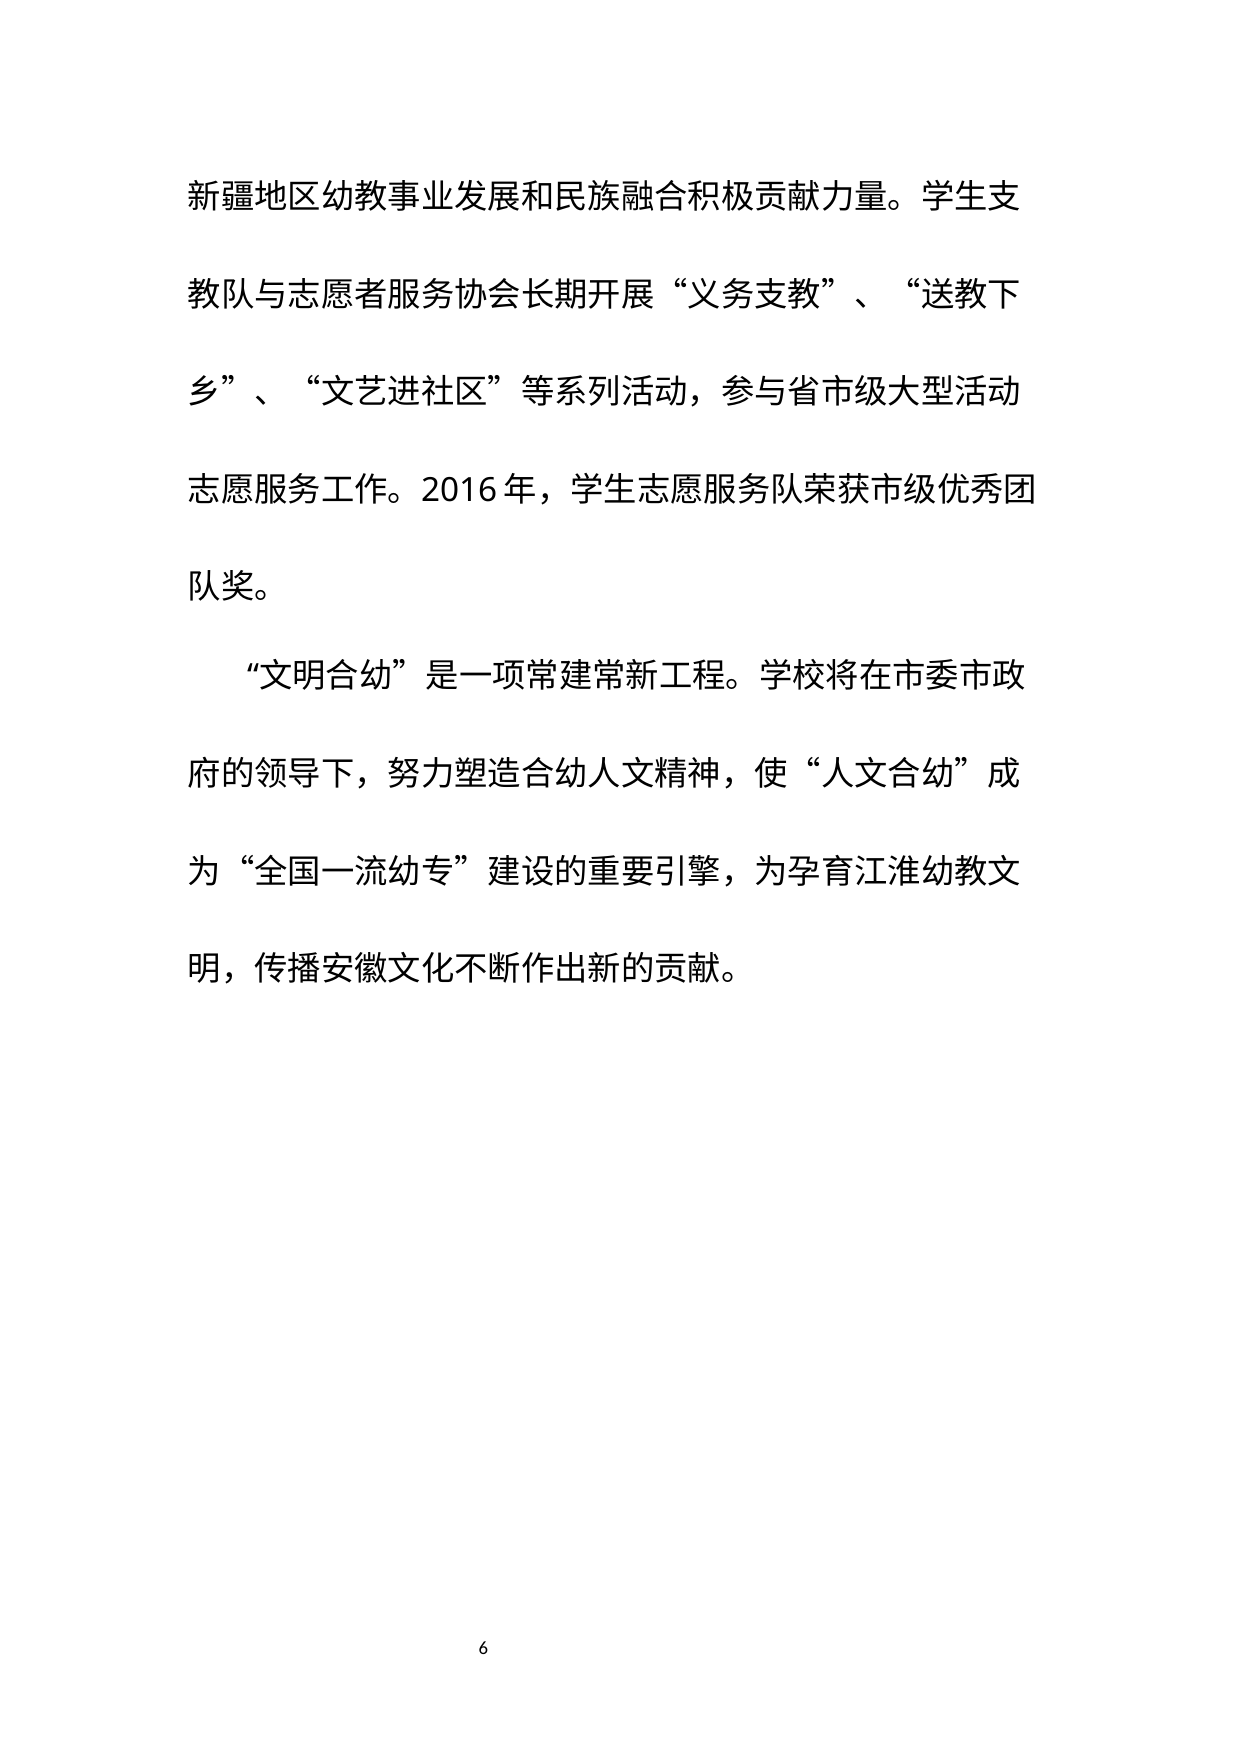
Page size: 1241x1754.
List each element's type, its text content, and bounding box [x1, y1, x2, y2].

text “文明合幼”是一项常建常新工程。学校将在市委市政府的领导下，努力塑造合幼人文精神，使“人文合幼”成为“全国一流幼专”建设的重要引擎，为孕育江淮幼教文明，传播安徽文化不断作出新的贡献。 [187, 641, 1053, 998]
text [187, 162, 1053, 617]
